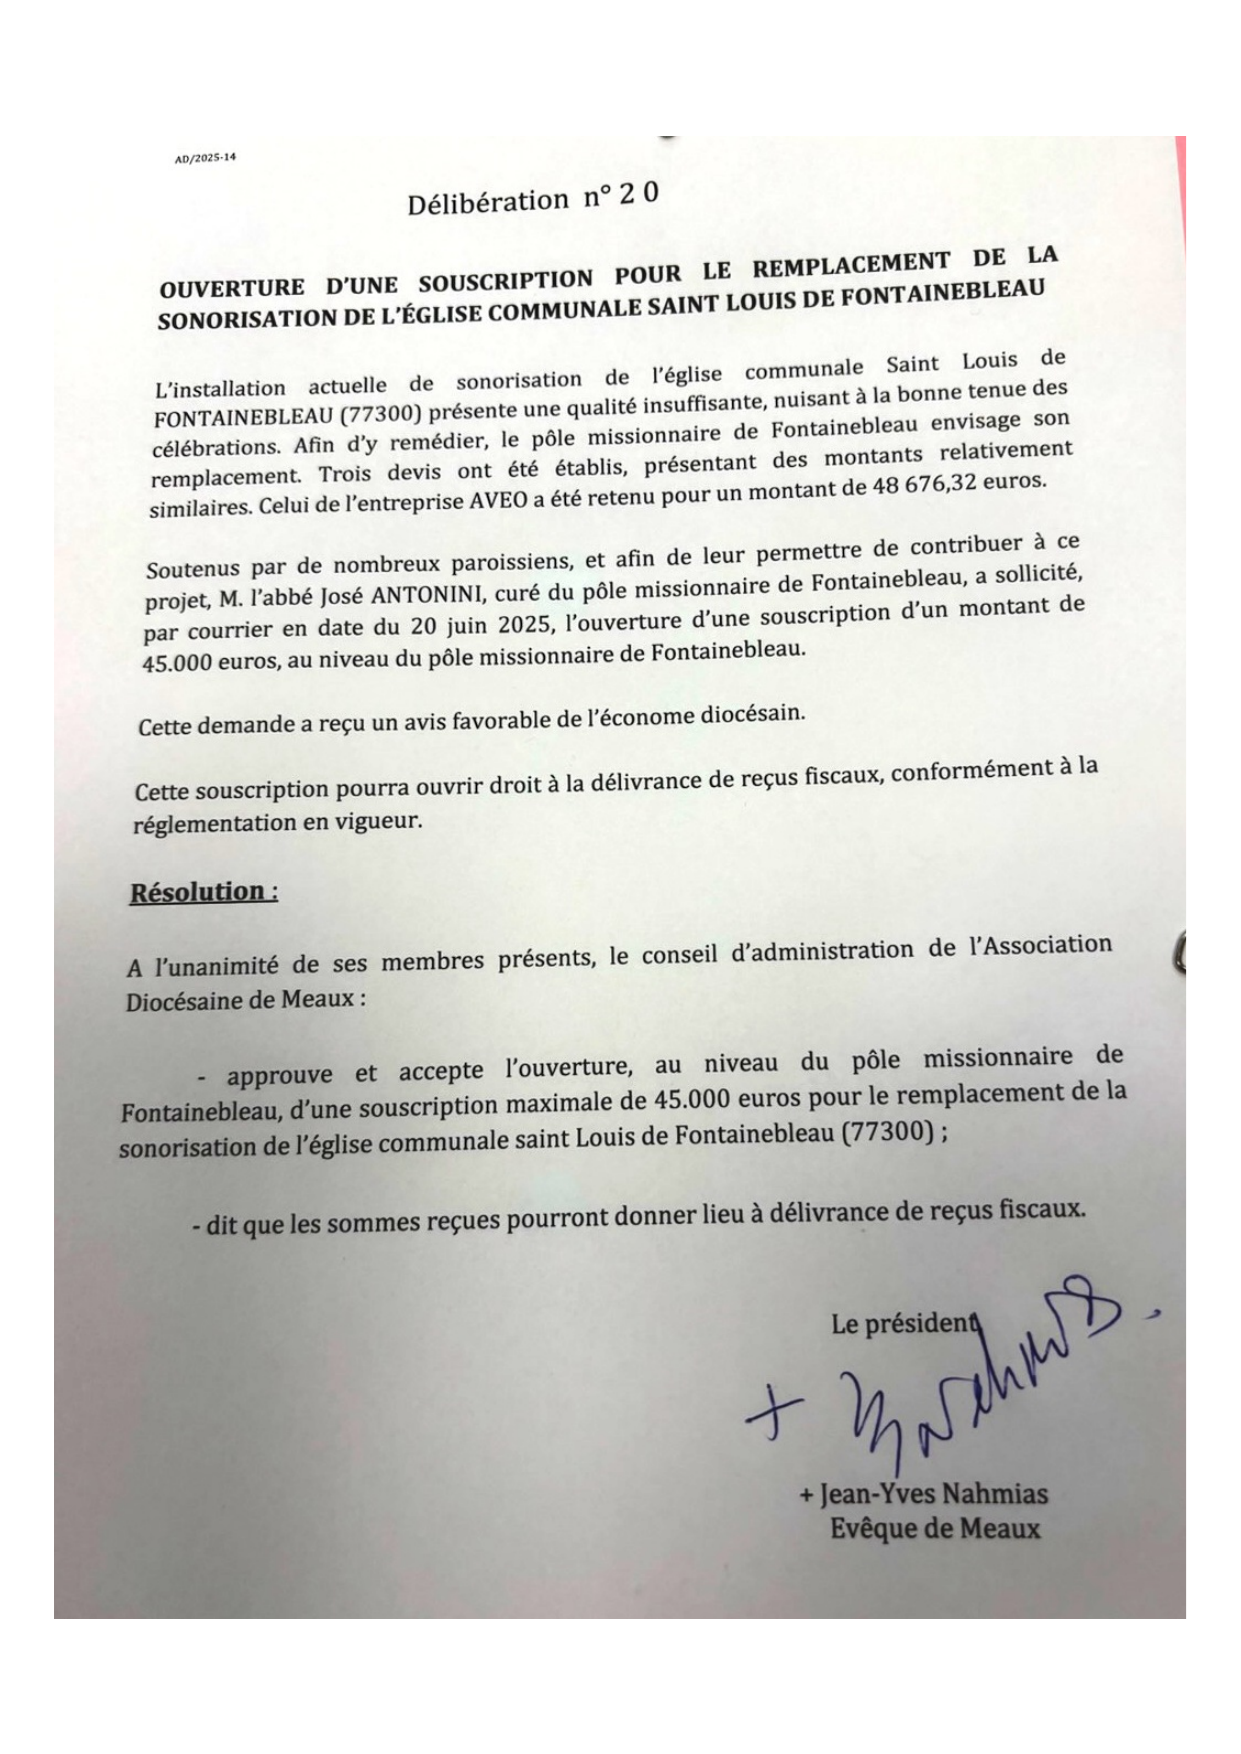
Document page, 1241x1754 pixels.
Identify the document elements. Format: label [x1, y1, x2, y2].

picture [54, 136, 1187, 1619]
